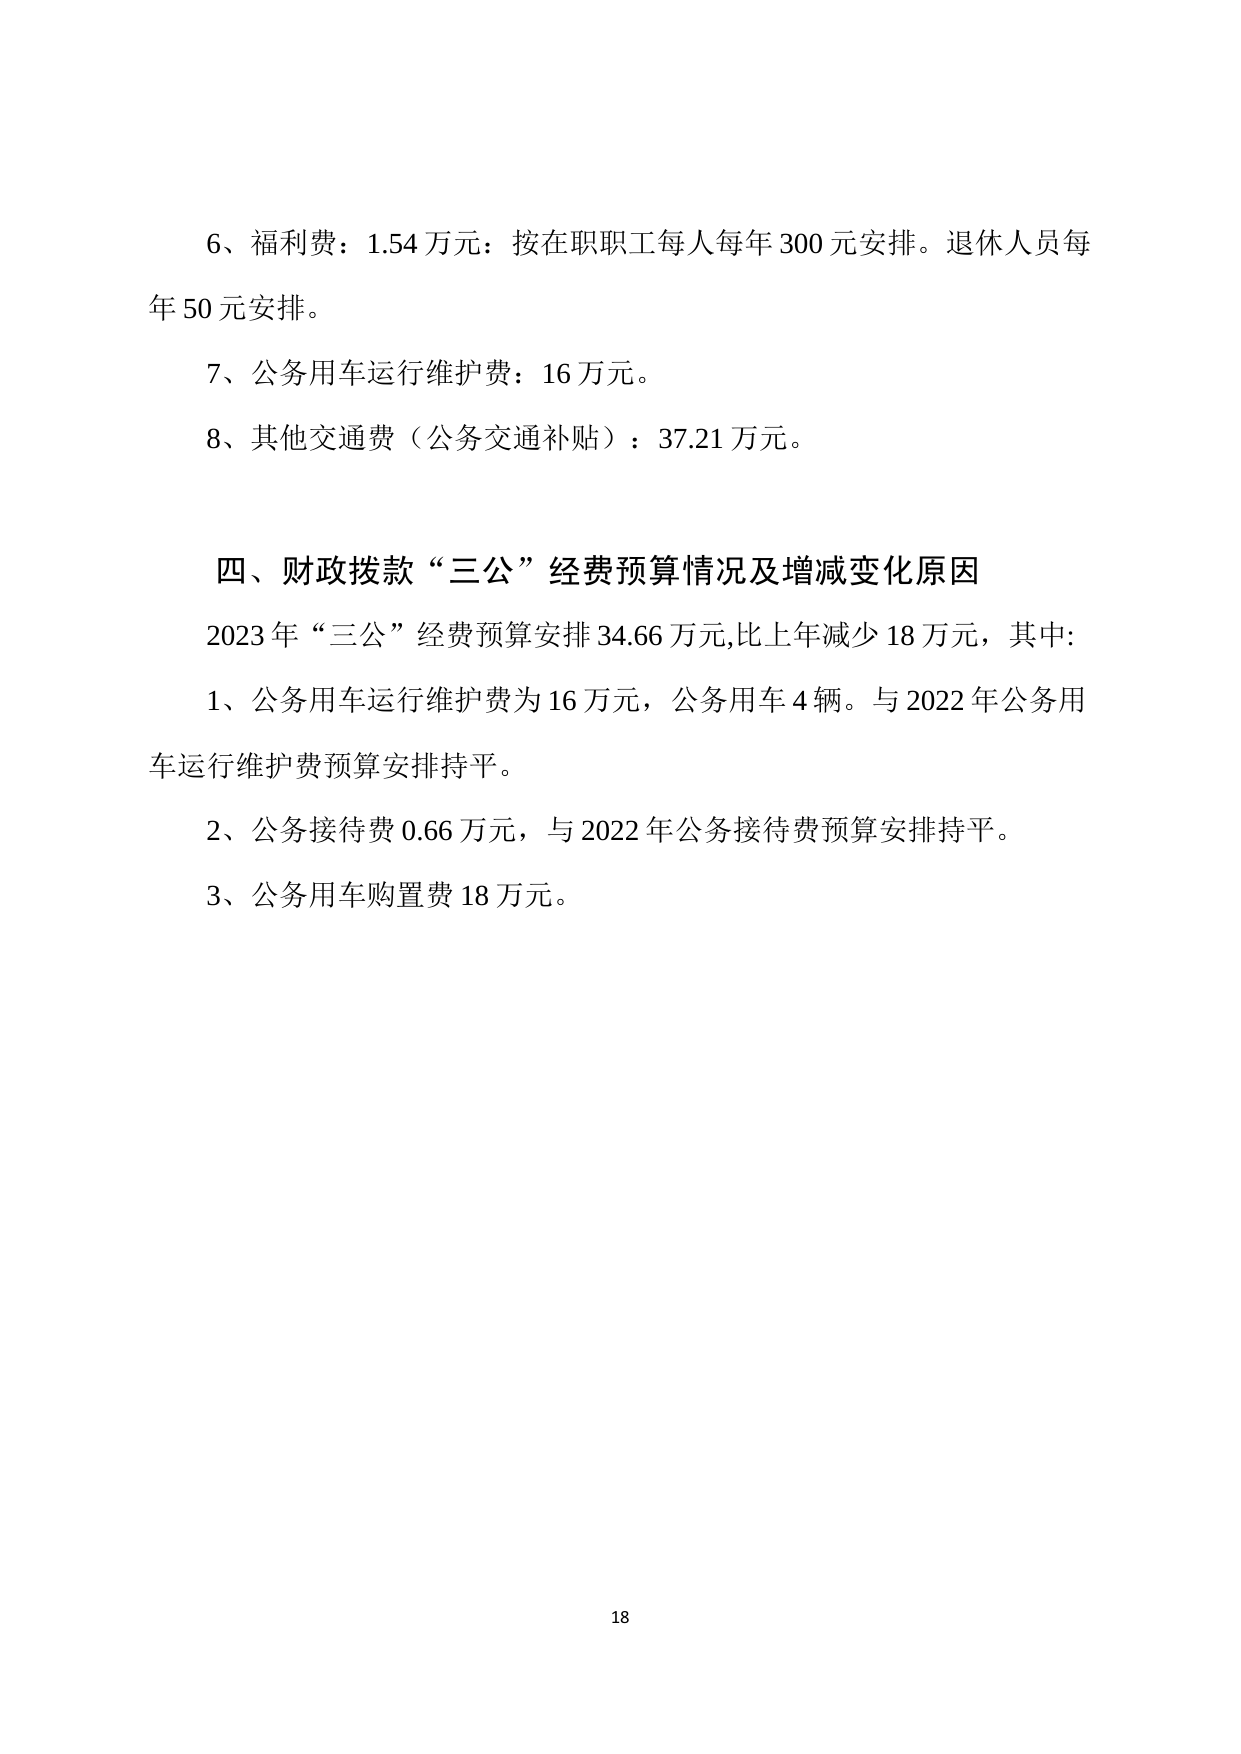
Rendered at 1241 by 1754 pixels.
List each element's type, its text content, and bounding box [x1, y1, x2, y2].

text 7、公务用车运行维护费：16万元。 [148, 339, 1092, 404]
text 3、公务用车购置费18万元。 [148, 861, 1092, 926]
text 2023年“三公”经费预算安排34.66万元,比上年减少18万元，其中: [148, 601, 1092, 666]
text 6、福利费：1.54万元：按在职职工每人每年300元安排。退休人员每年50元安排。 [148, 209, 1092, 339]
text 8、其他交通费（公务交通补贴）：37.21万元。 [148, 404, 1092, 469]
text 2、公务接待费0.66万元，与2022年公务接待费预算安排持平。 [148, 796, 1092, 861]
text 1、公务用车运行维护费为16万元，公务用车4辆。与2022年公务用车运行维护费预算安排持平。 [148, 666, 1092, 796]
text 四、财政拨款“三公”经费预算情况及增减变化原因 [148, 535, 1092, 600]
